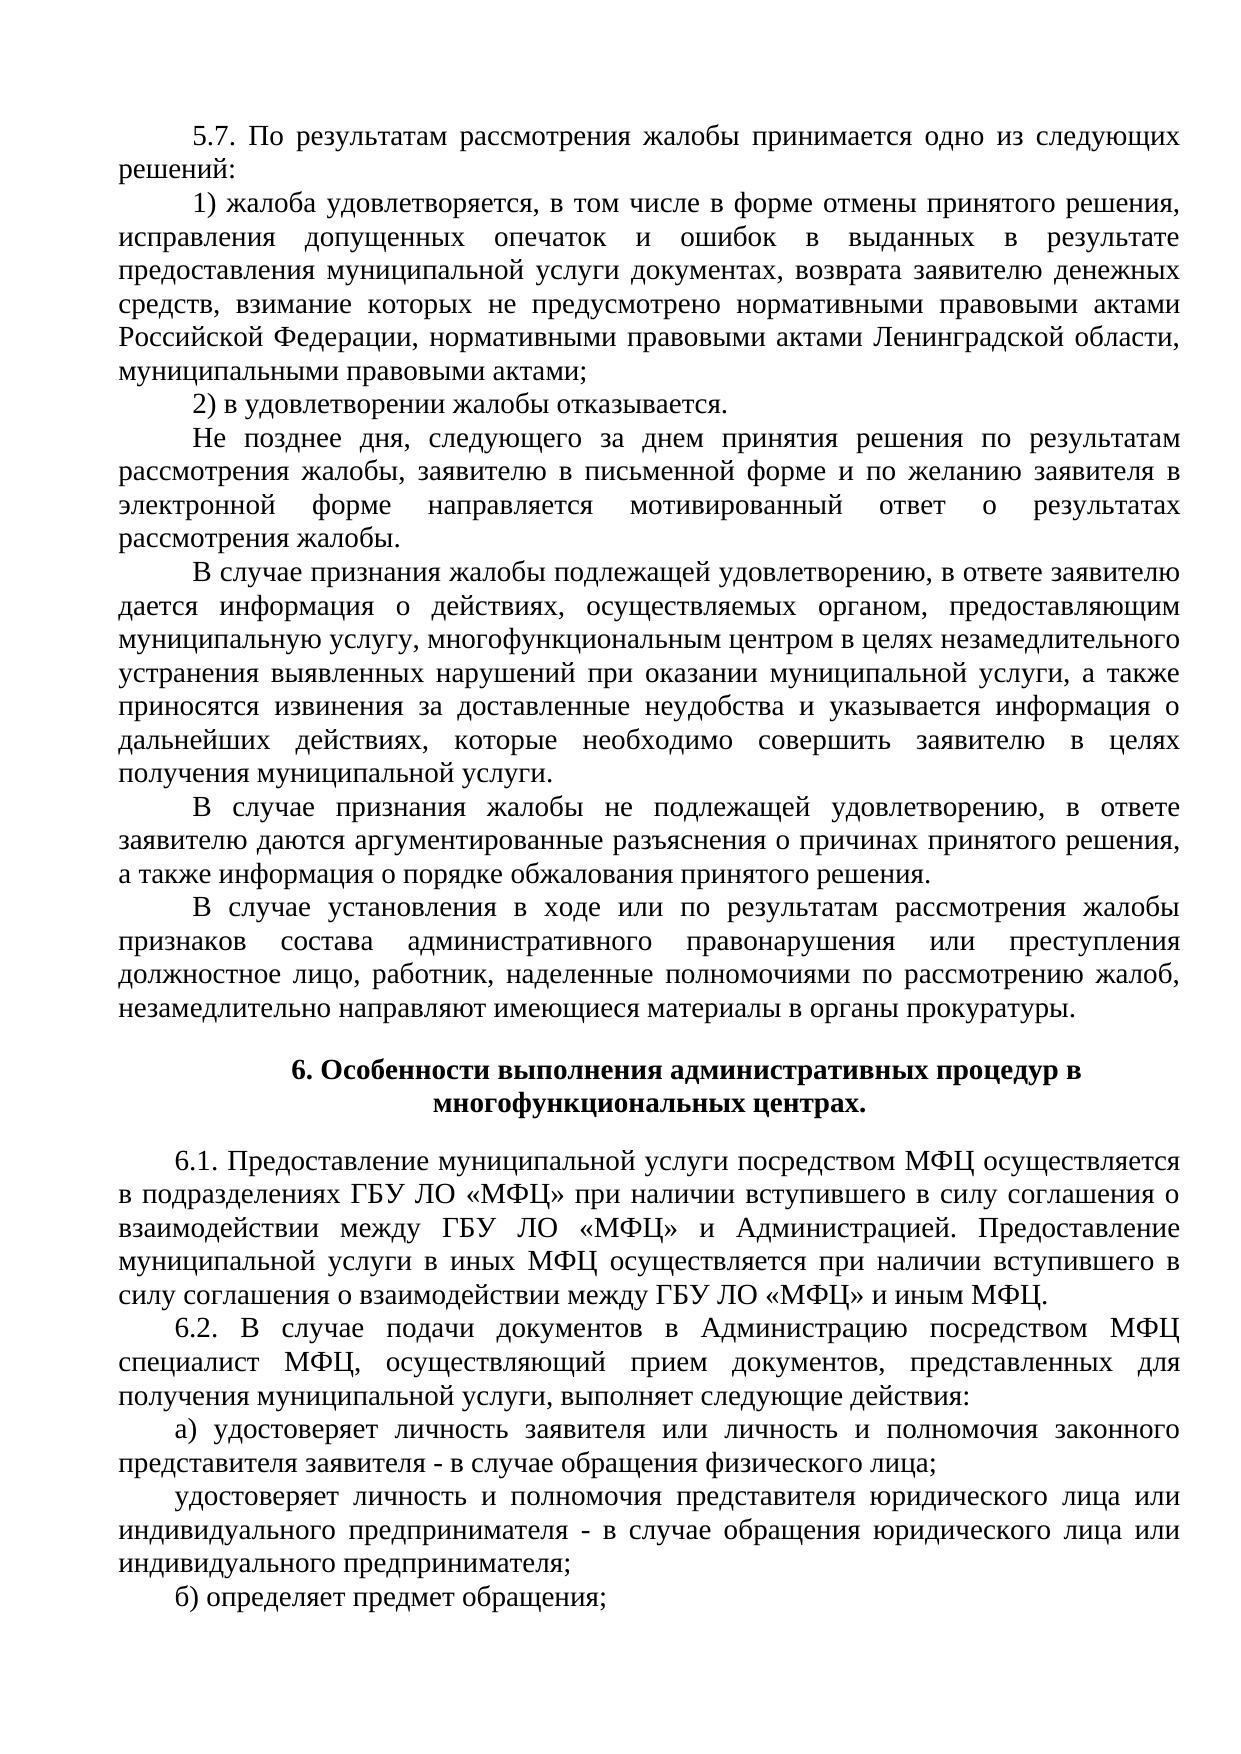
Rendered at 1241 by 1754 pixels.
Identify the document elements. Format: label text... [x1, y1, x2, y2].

text Не позднее дня, следующего за днем принятия решения по результатам рассмотрения жалобы, заявителю в письменной форме и по желанию заявителя в электронной форме направляется мотивированный ответ о результатах рассмотрения жалобы. [118, 420, 1181, 554]
text 5.7. По результатам рассмотрения жалобы принимается одно из следующих решений: [118, 118, 1181, 185]
text 6.2. В случае подачи документов в Администрацию посредством МФЦ специалист МФЦ, осуществляющий прием документов, представленных для получения муниципальной услуги, выполняет следующие действия: [118, 1311, 1181, 1411]
text 1) жалоба удовлетворяется, в том числе в форме отмены принятого решения, исправления допущенных опечаток и ошибок в выданных в результате предоставления муниципальной услуги документах, возврата заявителю денежных средств, взимание которых не предусмотрено нормативными правовыми актами Российской Федерации, нормативными правовыми актами Ленинградской области, муниципальными правовыми актами; [118, 185, 1181, 386]
text а) удостоверяет личность заявителя или личность и полномочия законного представителя заявителя - в случае обращения физического лица; [118, 1411, 1181, 1478]
text В случае установления в ходе или по результатам рассмотрения жалобы признаков состава административного правонарушения или преступления должностное лицо, работник, наделенные полномочиями по рассмотрению жалоб, незамедлительно направляют имеющиеся материалы в органы прокуратуры. [118, 889, 1181, 1024]
text удостоверяет личность и полномочия представителя юридического лица или индивидуального предпринимателя - в случае обращения юридического лица или индивидуального предпринимателя; [118, 1478, 1181, 1579]
text б) определяет предмет обращения; [118, 1579, 1181, 1612]
text 6. Особенности выполнения административных процедур в многофункциональных центрах. [118, 1052, 1181, 1119]
text В случае признания жалобы подлежащей удовлетворению, в ответе заявителю дается информация о действиях, осуществляемых органом, предоставляющим муниципальную услугу, многофункциональным центром в целях незамедлительного устранения выявленных нарушений при оказании муниципальной услуги, а также приносятся извинения за доставленные неудобства и указывается информация о дальнейших действиях, которые необходимо совершить заявителю в целях получения муниципальной услуги. [118, 554, 1181, 789]
text 6.1. Предоставление муниципальной услуги посредством МФЦ осуществляется в подразделениях ГБУ ЛО «МФЦ» при наличии вступившего в силу соглашения о взаимодействии между ГБУ ЛО «МФЦ» и Администрацией. Предоставление муниципальной услуги в иных МФЦ осуществляется при наличии вступившего в силу соглашения о взаимодействии между ГБУ ЛО «МФЦ» и иным МФЦ. [118, 1143, 1181, 1311]
text В случае признания жалобы не подлежащей удовлетворению, в ответе заявителю даются аргументированные разъяснения о причинах принятого решения, а также информация о порядке обжалования принятого решения. [118, 789, 1181, 889]
text 2) в удовлетворении жалобы отказывается. [118, 386, 1181, 420]
